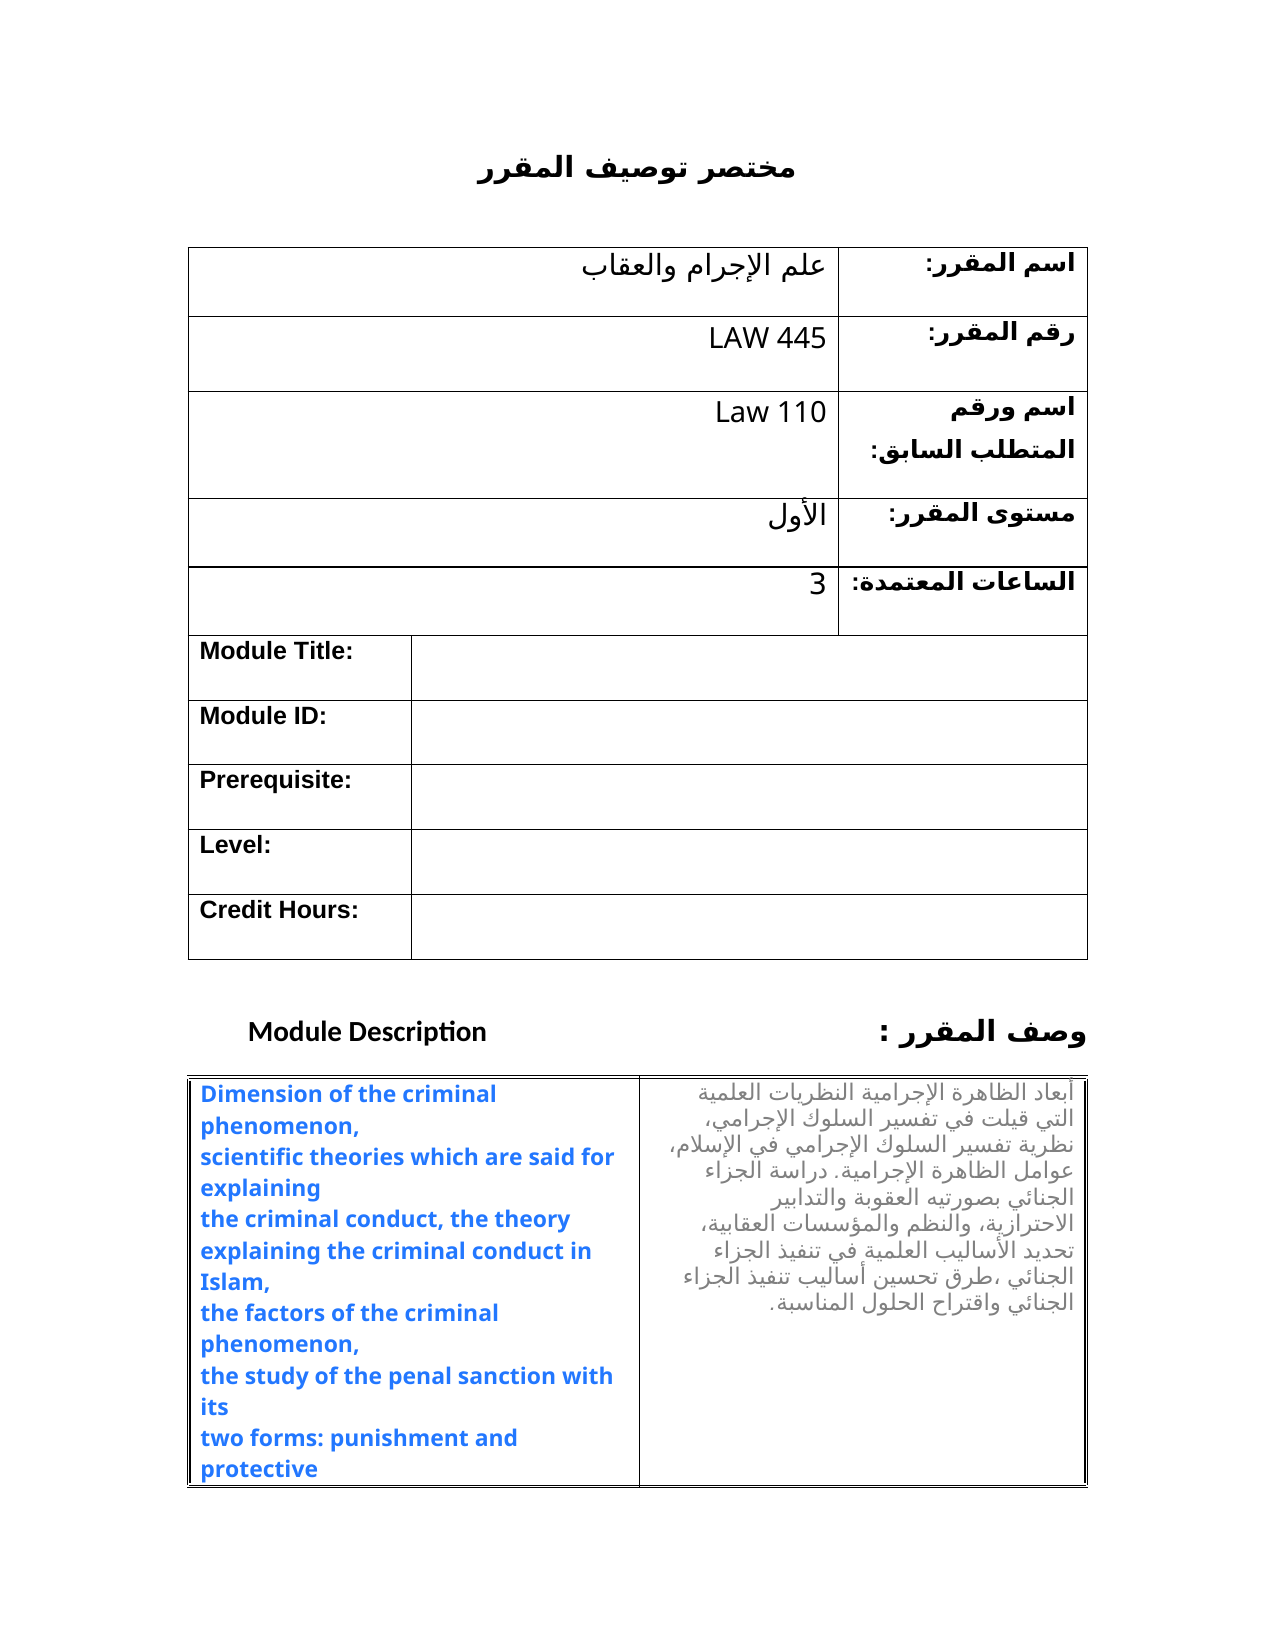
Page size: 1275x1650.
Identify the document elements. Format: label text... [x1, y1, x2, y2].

table_cell الساعات المعتمدة: [839, 568, 1087, 635]
table_cell رقم المقرر: [839, 317, 1087, 391]
table_header علم الإجرام والعقاب [189, 248, 838, 316]
table_cell LAW 445 [189, 317, 838, 391]
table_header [189, 1079, 639, 1485]
table_cell 3 [189, 568, 838, 635]
table_cell الأول [189, 499, 838, 566]
table_cell [412, 895, 1087, 959]
table_cell [412, 765, 1087, 829]
table_cell Module ID: [189, 701, 411, 764]
table_cell [412, 636, 1087, 700]
table_cell Credit Hours: [189, 895, 411, 959]
table_cell Level: [189, 830, 411, 894]
table_cell مستوى المقرر: [839, 499, 1087, 566]
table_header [640, 1079, 1086, 1485]
table_cell [412, 830, 1087, 894]
table_cell اسم ورقم المتطلب السابق: [839, 392, 1087, 497]
table_cell Module Title: [189, 636, 411, 700]
table_cell Law 110 [189, 392, 838, 497]
table_header اسم المقرر: [839, 248, 1087, 316]
text وصف المقرر : Module Description [187, 1013, 1087, 1049]
table_cell [412, 701, 1087, 764]
text مختصر توصيف المقرر [187, 150, 1087, 184]
table_cell Prerequisite: [189, 765, 411, 829]
